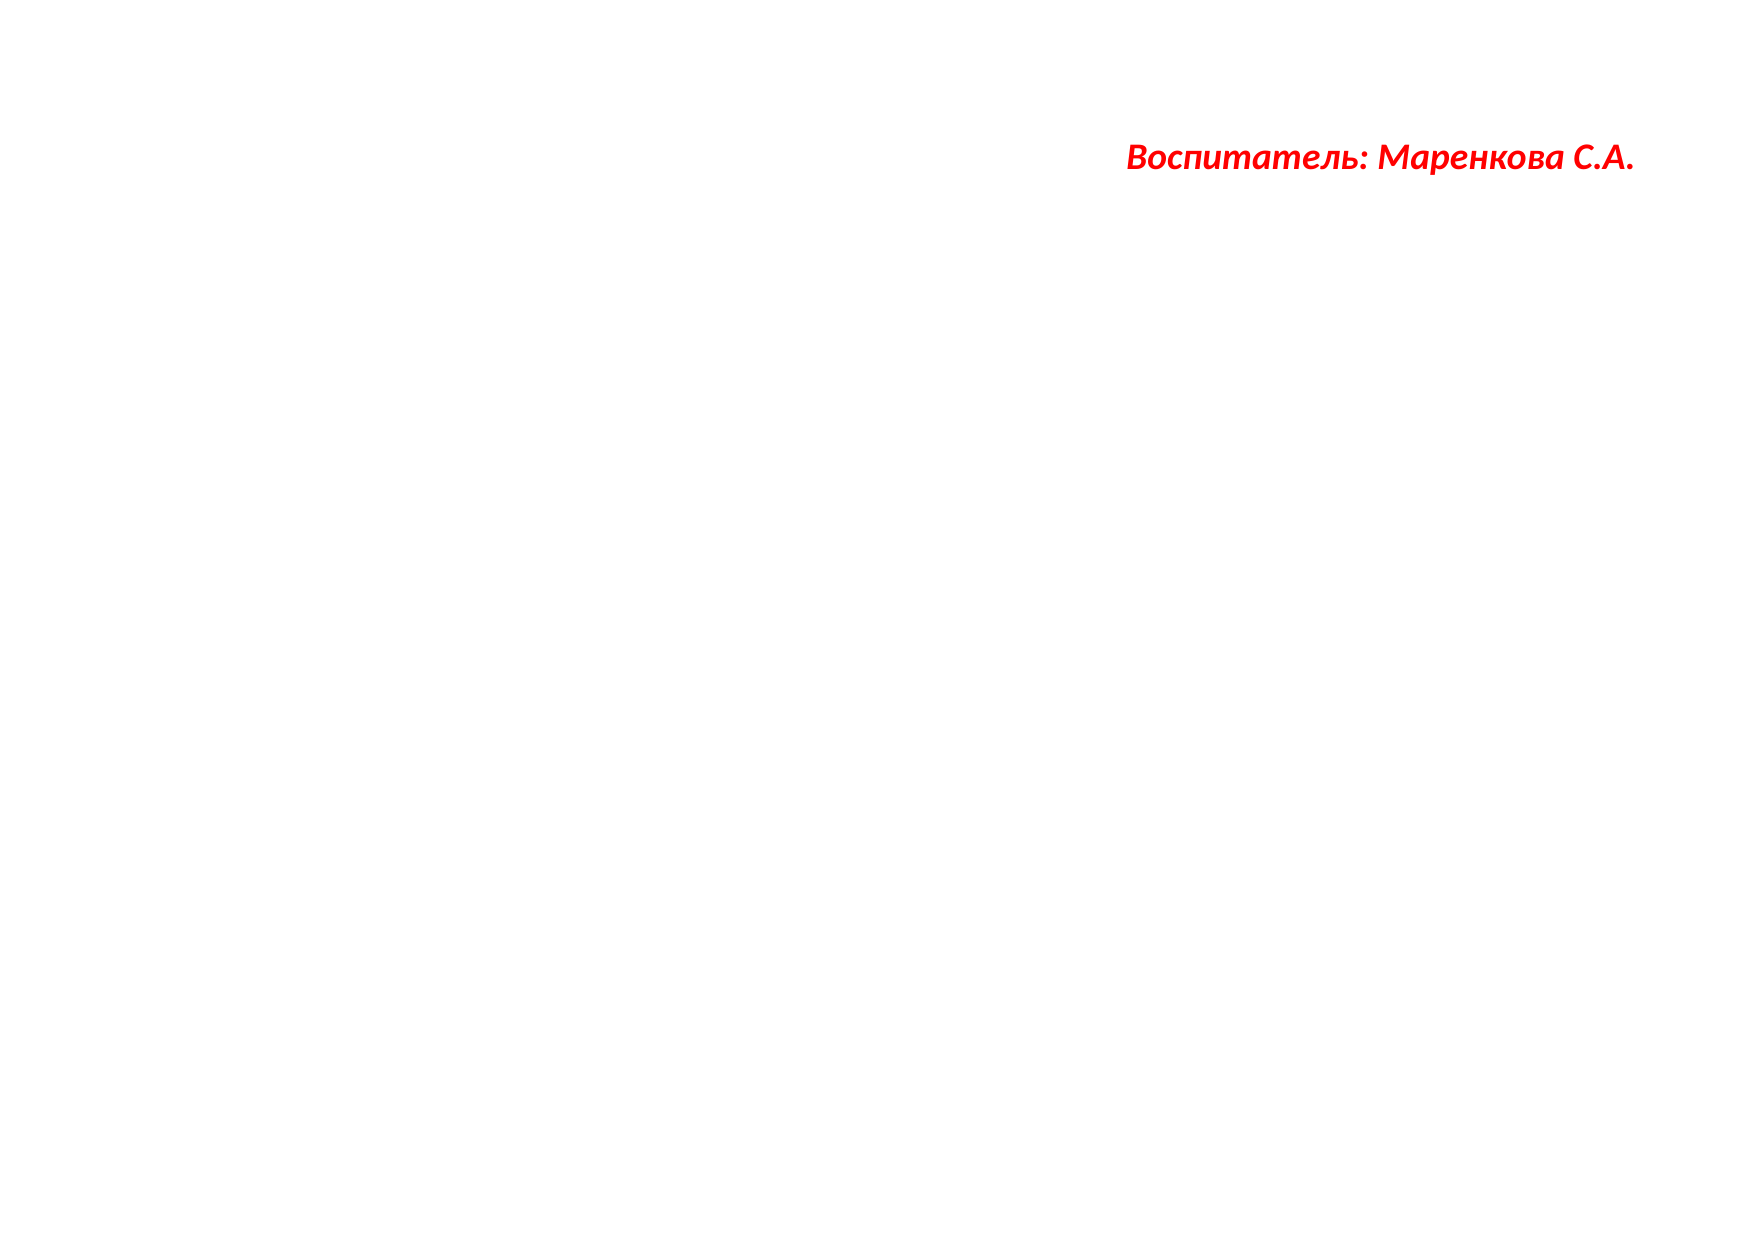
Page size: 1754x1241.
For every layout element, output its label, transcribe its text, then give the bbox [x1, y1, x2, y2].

text Воспитатель: Маренкова С.А. [118, 133, 1636, 179]
